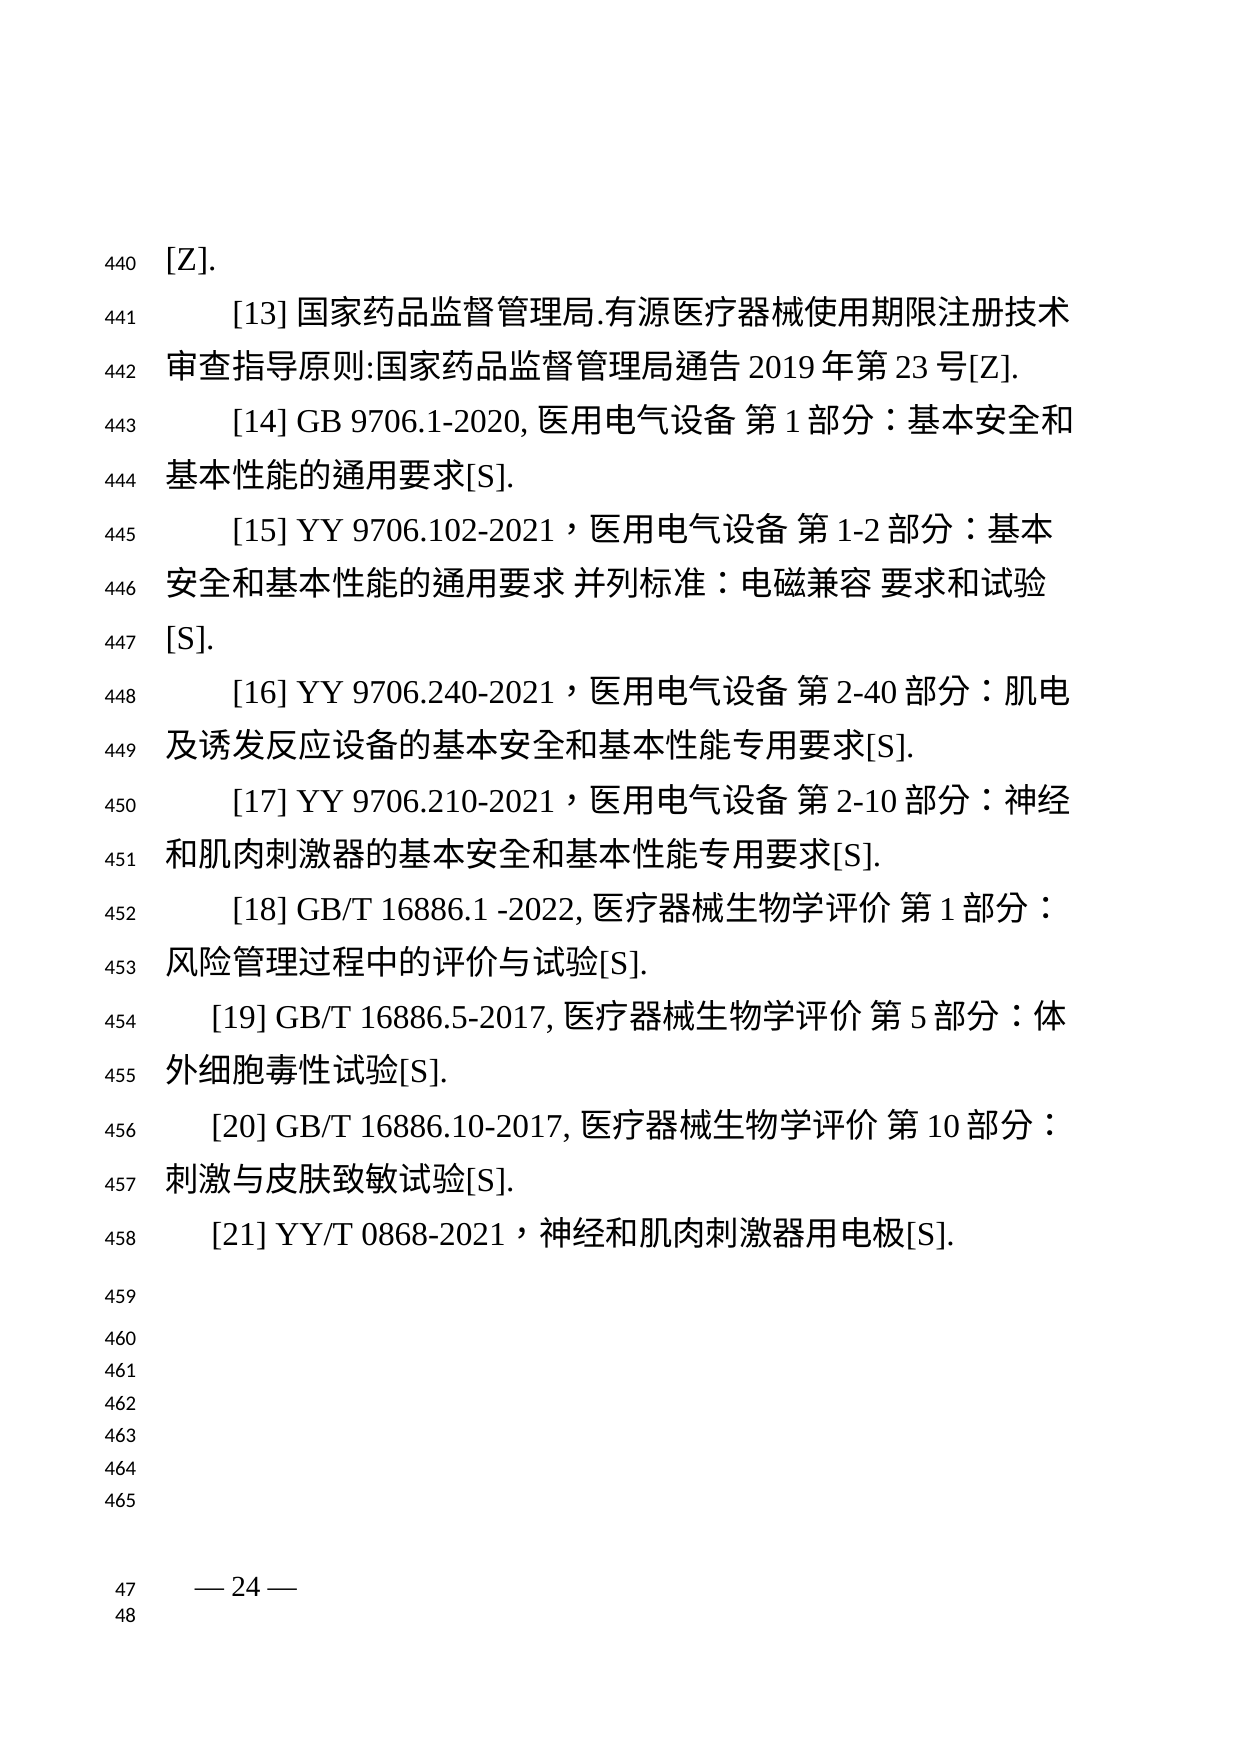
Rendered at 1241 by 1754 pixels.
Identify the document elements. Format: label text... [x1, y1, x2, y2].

list GB/T 16886.5-2017, 医疗器械生物学评价 第5部分：体外细胞毒性试验[S]. [165, 985, 1075, 1094]
list YY 9706.102-2021，医用电气设备 第1-2部分：基本安全和基本性能的通用要求 并列标准：电磁兼容 要求和试验[S]. [165, 498, 1075, 660]
list YY/T 0868-2021，神经和肌肉刺激器用电极[S]. [165, 1202, 1075, 1256]
list GB/T 16886.1 -2022, 医疗器械生物学评价 第1部分：风险管理过程中的评价与试验[S]. [165, 877, 1075, 985]
list YY 9706.210-2021，医用电气设备 第2-10部分：神经和肌肉刺激器的基本安全和基本性能专用要求[S]. [165, 769, 1075, 877]
list GB/T 16886.10-2017, 医疗器械生物学评价 第10部分：刺激与皮肤致敏试验[S]. [165, 1094, 1075, 1202]
list GB 9706.1-2020, 医用电气设备 第1部分：基本安全和基本性能的通用要求[S]. [165, 389, 1075, 498]
list YY 9706.240-2021，医用电气设备 第2-40部分：肌电及诱发反应设备的基本安全和基本性能专用要求[S]. [165, 660, 1075, 769]
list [165, 227, 1075, 281]
list 国家药品监督管理局.有源医疗器械使用期限注册技术审查指导原则:国家药品监督管理局通告2019年第23号[Z]. [165, 281, 1075, 389]
